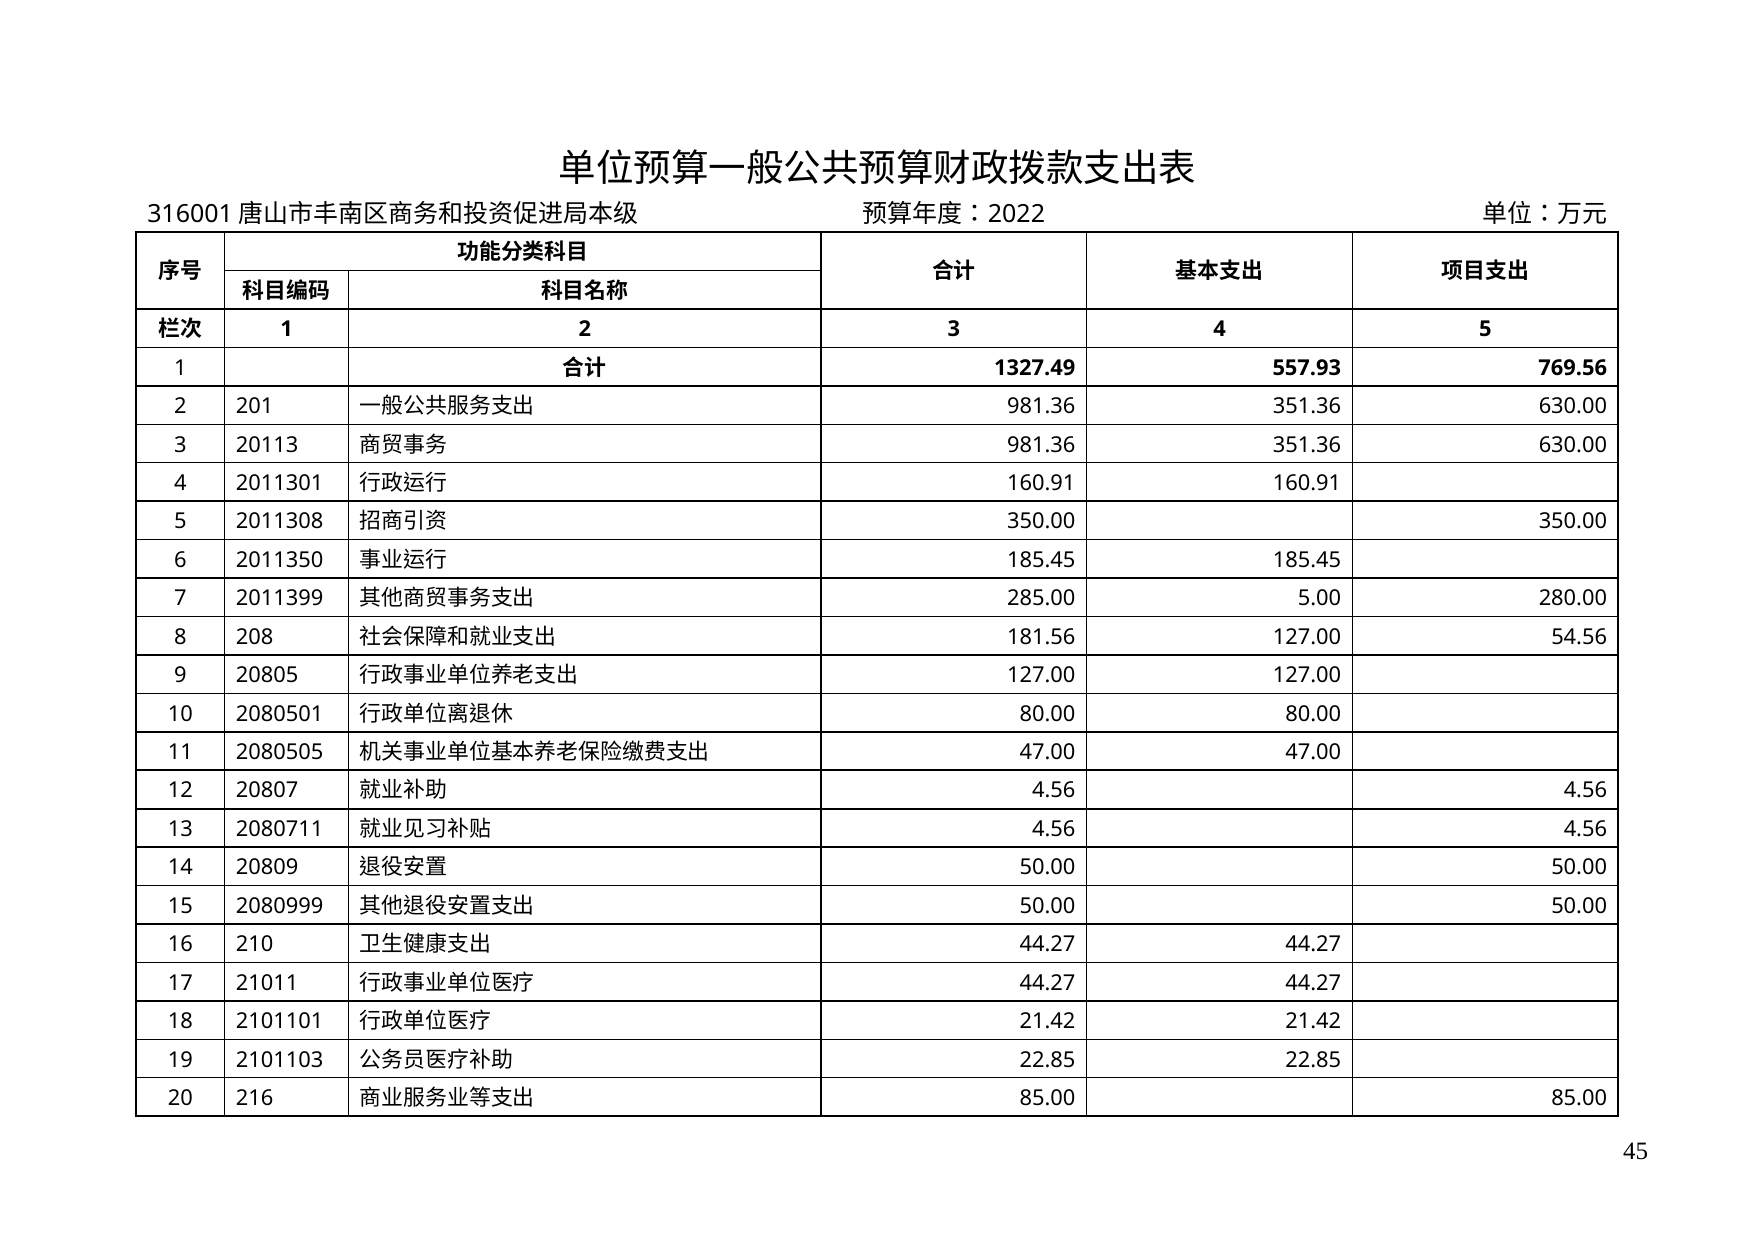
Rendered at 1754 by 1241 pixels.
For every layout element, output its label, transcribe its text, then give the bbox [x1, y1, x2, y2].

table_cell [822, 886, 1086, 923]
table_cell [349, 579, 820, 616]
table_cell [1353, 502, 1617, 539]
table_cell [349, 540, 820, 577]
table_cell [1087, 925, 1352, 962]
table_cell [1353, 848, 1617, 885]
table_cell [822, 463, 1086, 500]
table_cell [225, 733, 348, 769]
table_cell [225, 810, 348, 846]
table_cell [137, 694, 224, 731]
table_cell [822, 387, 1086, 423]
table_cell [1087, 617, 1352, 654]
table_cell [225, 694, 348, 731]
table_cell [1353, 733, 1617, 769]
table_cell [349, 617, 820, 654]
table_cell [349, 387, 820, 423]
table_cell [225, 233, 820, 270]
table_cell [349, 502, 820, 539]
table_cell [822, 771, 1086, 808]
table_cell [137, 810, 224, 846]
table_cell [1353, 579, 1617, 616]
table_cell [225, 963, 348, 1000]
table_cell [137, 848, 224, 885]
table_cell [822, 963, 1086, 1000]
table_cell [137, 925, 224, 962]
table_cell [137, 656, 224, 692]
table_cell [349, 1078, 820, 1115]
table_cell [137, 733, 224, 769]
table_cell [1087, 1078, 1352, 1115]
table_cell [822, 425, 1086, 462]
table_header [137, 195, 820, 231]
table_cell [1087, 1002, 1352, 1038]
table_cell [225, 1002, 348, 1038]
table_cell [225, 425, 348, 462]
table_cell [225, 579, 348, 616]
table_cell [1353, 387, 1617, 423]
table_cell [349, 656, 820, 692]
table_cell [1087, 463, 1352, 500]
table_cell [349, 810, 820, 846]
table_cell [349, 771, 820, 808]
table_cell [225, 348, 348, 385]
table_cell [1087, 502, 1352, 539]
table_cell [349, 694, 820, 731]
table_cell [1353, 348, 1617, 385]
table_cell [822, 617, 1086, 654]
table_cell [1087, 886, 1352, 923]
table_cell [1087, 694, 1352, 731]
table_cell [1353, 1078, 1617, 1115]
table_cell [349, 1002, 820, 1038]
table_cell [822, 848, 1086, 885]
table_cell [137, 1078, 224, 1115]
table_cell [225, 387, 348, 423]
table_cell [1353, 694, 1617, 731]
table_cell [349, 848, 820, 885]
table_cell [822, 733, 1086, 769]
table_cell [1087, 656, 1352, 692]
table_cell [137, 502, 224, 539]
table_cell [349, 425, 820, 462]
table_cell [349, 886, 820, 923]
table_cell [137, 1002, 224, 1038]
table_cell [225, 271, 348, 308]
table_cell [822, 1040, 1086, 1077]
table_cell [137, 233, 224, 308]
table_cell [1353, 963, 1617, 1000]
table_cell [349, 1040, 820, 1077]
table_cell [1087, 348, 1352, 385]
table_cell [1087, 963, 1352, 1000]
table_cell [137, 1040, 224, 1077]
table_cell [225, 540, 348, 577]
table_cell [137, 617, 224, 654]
text 单位预算一般公共预算财政拨款支出表 [106, 142, 1648, 193]
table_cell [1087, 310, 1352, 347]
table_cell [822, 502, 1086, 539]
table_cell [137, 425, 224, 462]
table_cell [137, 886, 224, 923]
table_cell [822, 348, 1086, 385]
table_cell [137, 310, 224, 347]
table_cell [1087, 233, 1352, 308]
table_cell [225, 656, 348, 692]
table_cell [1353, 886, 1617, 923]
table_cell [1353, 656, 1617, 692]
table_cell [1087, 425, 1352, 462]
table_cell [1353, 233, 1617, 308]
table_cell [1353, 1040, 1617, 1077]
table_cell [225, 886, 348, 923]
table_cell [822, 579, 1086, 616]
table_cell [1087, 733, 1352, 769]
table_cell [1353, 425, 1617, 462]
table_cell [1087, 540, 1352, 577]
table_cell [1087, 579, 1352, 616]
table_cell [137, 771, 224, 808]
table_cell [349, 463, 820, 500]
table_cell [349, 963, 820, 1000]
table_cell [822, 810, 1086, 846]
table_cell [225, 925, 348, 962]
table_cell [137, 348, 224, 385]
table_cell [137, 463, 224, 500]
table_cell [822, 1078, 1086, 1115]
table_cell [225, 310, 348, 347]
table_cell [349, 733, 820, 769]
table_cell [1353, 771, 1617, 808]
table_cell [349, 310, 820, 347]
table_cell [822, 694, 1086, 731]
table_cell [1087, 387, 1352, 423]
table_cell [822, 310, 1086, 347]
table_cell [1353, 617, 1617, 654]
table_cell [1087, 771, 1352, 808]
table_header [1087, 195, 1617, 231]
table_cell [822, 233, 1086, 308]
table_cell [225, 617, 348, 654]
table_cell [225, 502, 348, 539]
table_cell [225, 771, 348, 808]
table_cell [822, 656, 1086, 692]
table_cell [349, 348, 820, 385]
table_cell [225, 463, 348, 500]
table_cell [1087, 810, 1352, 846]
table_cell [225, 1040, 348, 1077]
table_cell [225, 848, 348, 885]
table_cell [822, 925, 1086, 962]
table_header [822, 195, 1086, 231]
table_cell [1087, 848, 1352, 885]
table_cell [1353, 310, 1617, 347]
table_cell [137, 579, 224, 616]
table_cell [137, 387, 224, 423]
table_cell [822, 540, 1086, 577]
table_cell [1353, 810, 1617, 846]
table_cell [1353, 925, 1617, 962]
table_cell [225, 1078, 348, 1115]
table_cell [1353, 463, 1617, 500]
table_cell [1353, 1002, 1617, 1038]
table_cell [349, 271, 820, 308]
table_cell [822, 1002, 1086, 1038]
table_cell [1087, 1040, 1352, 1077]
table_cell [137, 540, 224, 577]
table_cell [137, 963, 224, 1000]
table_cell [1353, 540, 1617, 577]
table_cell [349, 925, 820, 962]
